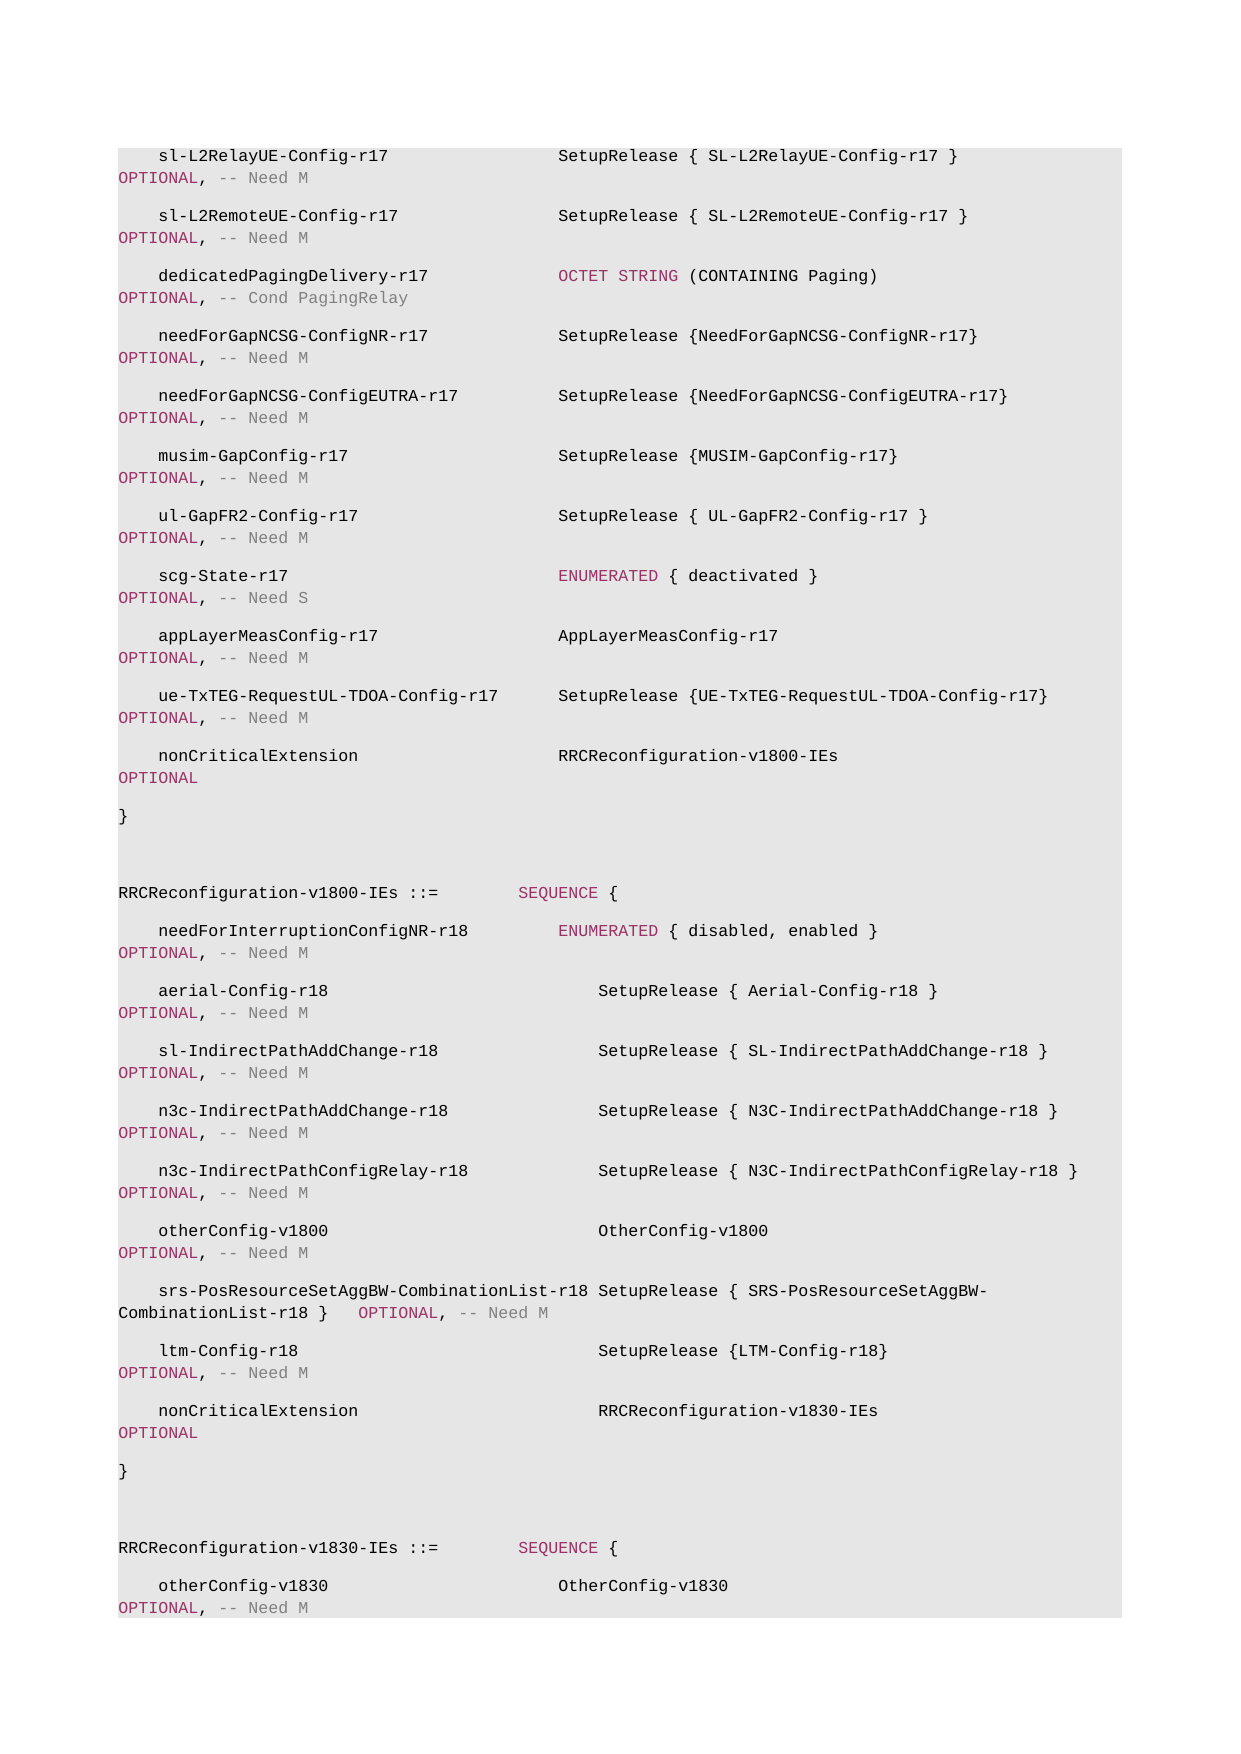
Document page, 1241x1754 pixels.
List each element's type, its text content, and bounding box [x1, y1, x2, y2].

text n3c-IndirectPathAddChange-r18 SetupRelease { N3C-IndirectPathAddChange-r18 } OPTIONAL, -- Need M [118, 1103, 1122, 1143]
text aerial-Config-r18 SetupRelease { Aerial-Config-r18 } OPTIONAL, -- Need M [118, 983, 1122, 1023]
text ltm-Config-r18 SetupRelease {LTM-Config-r18} OPTIONAL, -- Need M [118, 1343, 1122, 1383]
text RRCReconfiguration-v1800-IEs ::= SEQUENCE { [118, 884, 1122, 903]
text musim-GapConfig-r17 SetupRelease {MUSIM-GapConfig-r17} OPTIONAL, -- Need M [118, 448, 1122, 488]
text ue-TxTEG-RequestUL-TDOA-Config-r17 SetupRelease {UE-TxTEG-RequestUL-TDOA-Config-r17} OPTIONAL, -- Need M [118, 688, 1122, 728]
text otherConfig-v1800 OtherConfig-v1800 OPTIONAL, -- Need M [118, 1223, 1122, 1263]
text scg-State-r17 ENUMERATED { deactivated } OPTIONAL, -- Need S [118, 568, 1122, 608]
text needForGapNCSG-ConfigEUTRA-r17 SetupRelease {NeedForGapNCSG-ConfigEUTRA-r17} OPTIONAL, -- Need M [118, 388, 1122, 428]
text srs-PosResourceSetAggBW-CombinationList-r18 SetupRelease { SRS-PosResourceSetAggBW-CombinationList-r18 } OPTIONAL, -- Need M [118, 1283, 1122, 1323]
text needForGapNCSG-ConfigNR-r17 SetupRelease {NeedForGapNCSG-ConfigNR-r17} OPTIONAL, -- Need M [118, 328, 1122, 368]
text otherConfig-v1830 OtherConfig-v1830 OPTIONAL, -- Need M [118, 1578, 1122, 1618]
text dedicatedPagingDelivery-r17 OCTET STRING (CONTAINING Paging) OPTIONAL, -- Cond PagingRelay [118, 268, 1122, 308]
text appLayerMeasConfig-r17 AppLayerMeasConfig-r17 OPTIONAL, -- Need M [118, 628, 1122, 668]
text } [118, 808, 1122, 827]
text n3c-IndirectPathConfigRelay-r18 SetupRelease { N3C-IndirectPathConfigRelay-r18 } OPTIONAL, -- Need M [118, 1163, 1122, 1203]
text nonCriticalExtension RRCReconfiguration-v1830-IEs OPTIONAL [118, 1403, 1122, 1443]
text sl-IndirectPathAddChange-r18 SetupRelease { SL-IndirectPathAddChange-r18 } OPTIONAL, -- Need M [118, 1043, 1122, 1083]
text nonCriticalExtension RRCReconfiguration-v1800-IEs OPTIONAL [118, 748, 1122, 788]
text RRCReconfiguration-v1830-IEs ::= SEQUENCE { [118, 1539, 1122, 1558]
text sl-L2RelayUE-Config-r17 SetupRelease { SL-L2RelayUE-Config-r17 } OPTIONAL, -- Need M [118, 148, 1122, 188]
text ul-GapFR2-Config-r17 SetupRelease { UL-GapFR2-Config-r17 } OPTIONAL, -- Need M [118, 508, 1122, 548]
text needForInterruptionConfigNR-r18 ENUMERATED { disabled, enabled } OPTIONAL, -- Need M [118, 923, 1122, 963]
text sl-L2RemoteUE-Config-r17 SetupRelease { SL-L2RemoteUE-Config-r17 } OPTIONAL, -- Need M [118, 208, 1122, 248]
text } [118, 1463, 1122, 1482]
